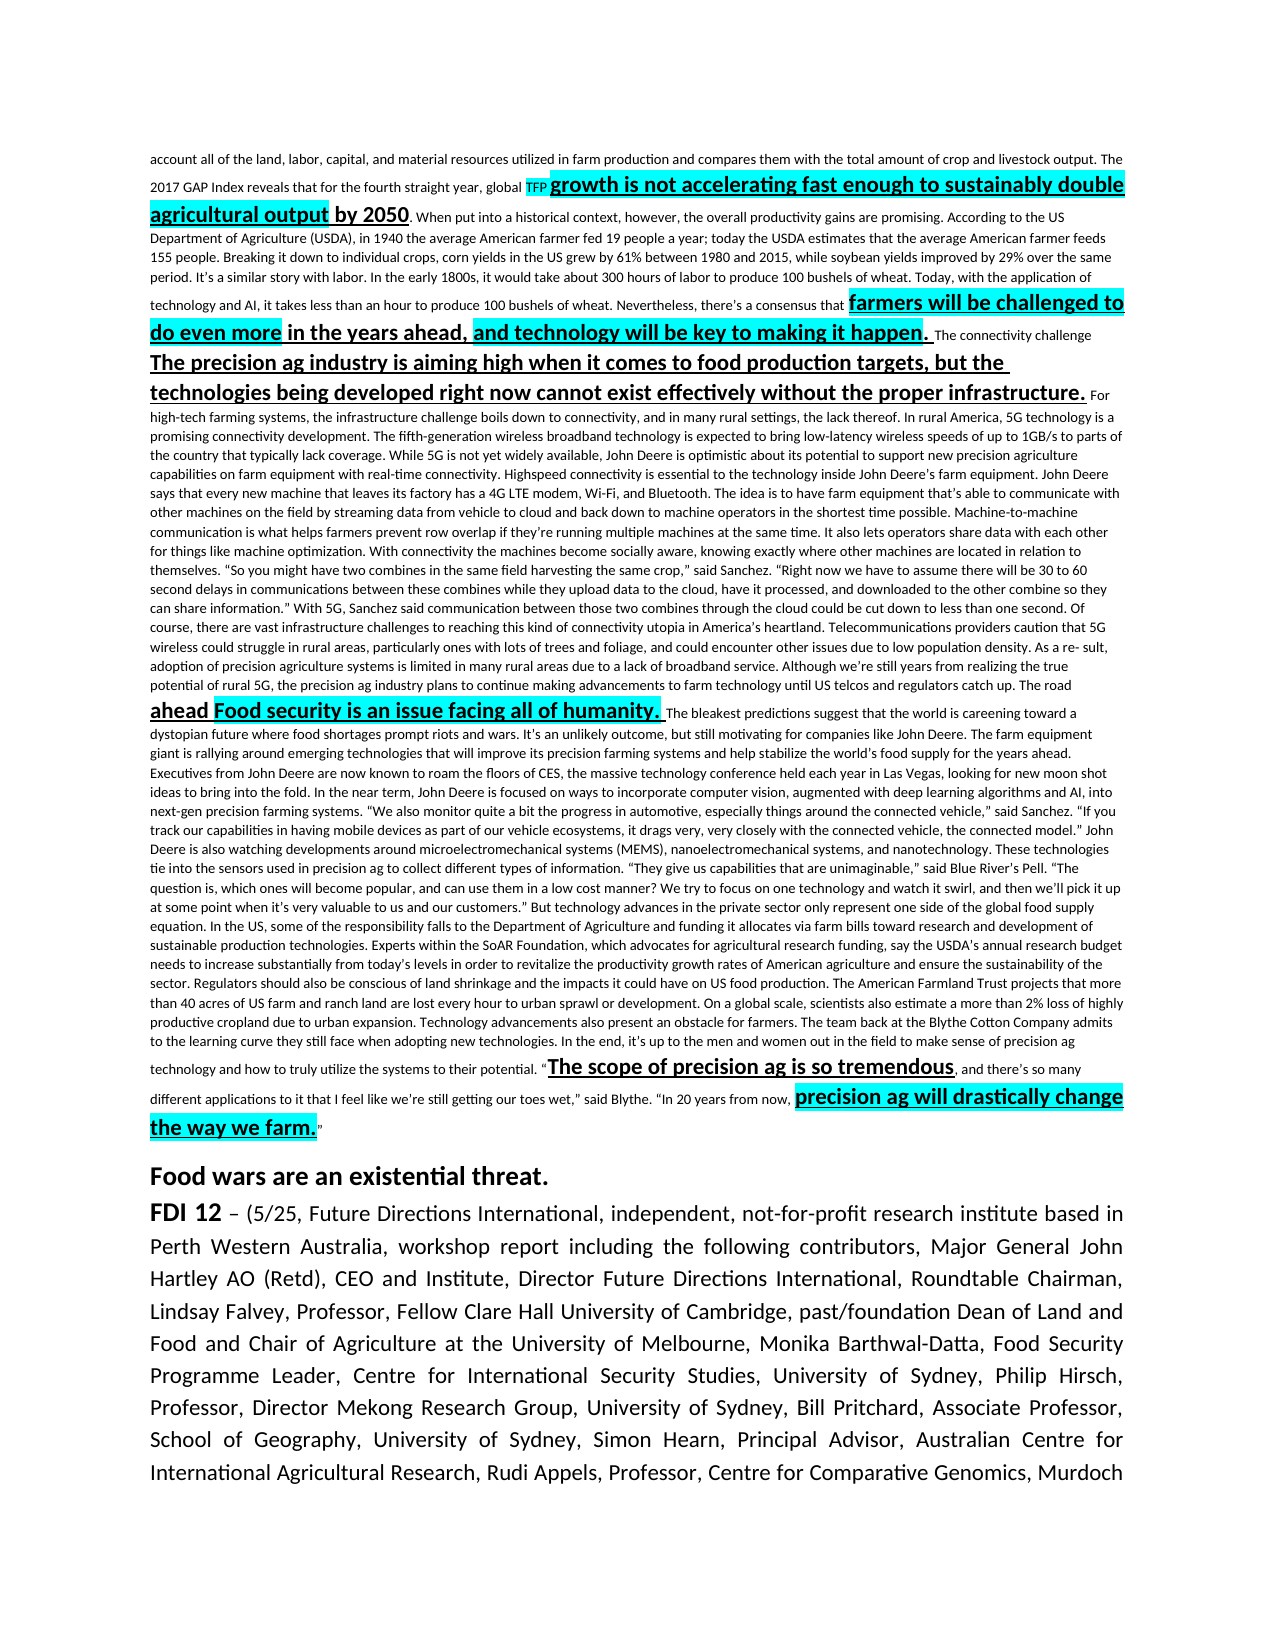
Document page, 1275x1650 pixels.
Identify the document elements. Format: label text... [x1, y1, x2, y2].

subtitle Food wars are an existential threat. [150, 1159, 1125, 1193]
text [150, 150, 1125, 1141]
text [150, 1195, 1125, 1486]
